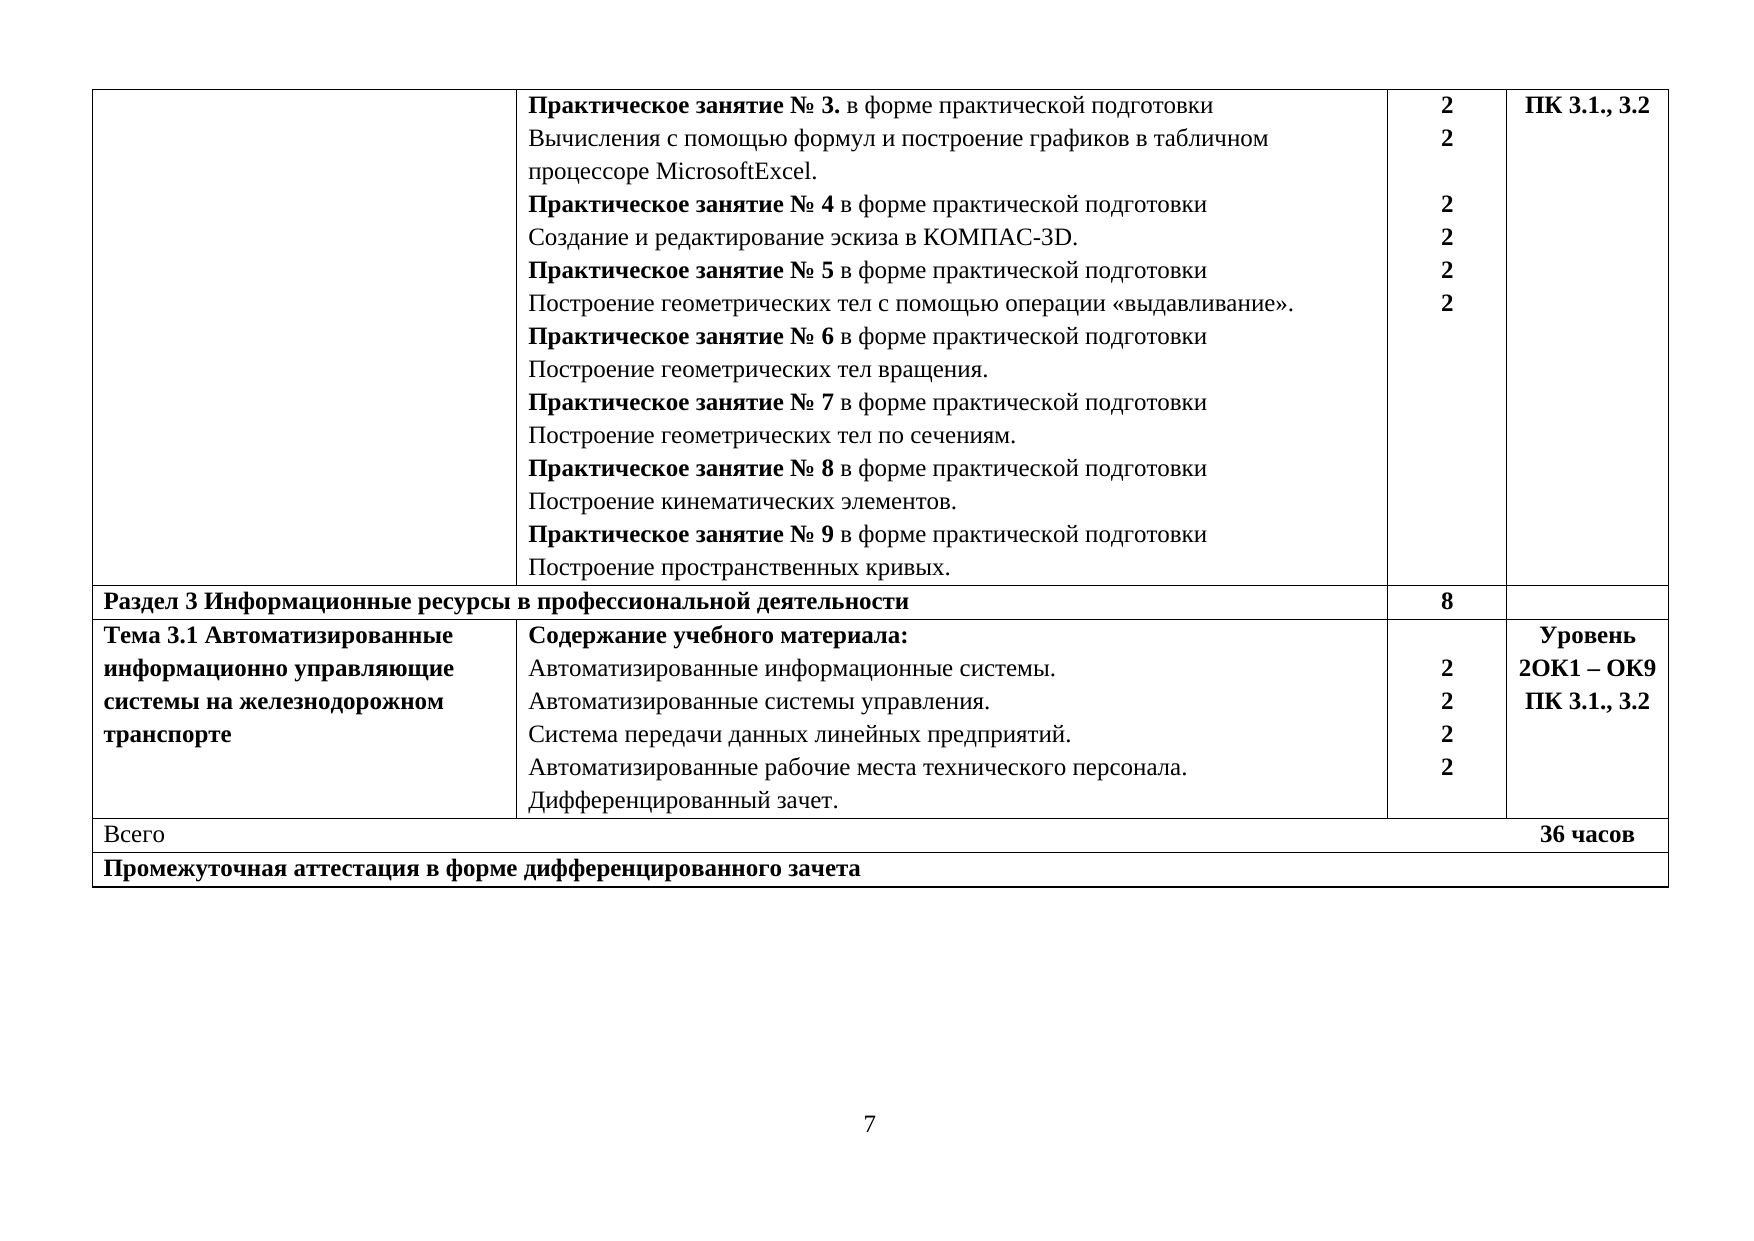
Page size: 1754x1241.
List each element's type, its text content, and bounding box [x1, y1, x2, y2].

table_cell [517, 90, 1387, 585]
table_cell Промежуточная аттестация в форме дифференцированного зачета [93, 853, 1506, 886]
table_cell [1506, 853, 1668, 886]
table_cell Тема 3.1 Автоматизированные информационно управляющие системы на железнодорожном транспорте [93, 620, 516, 818]
table_cell 2 2 2 2 [1388, 620, 1506, 818]
table_cell Раздел 3 Информационные ресурсы в профессиональной деятельности [93, 586, 1387, 619]
table_cell Содержание учебного материала: Автоматизированные информационные системы. Автоматизированные системы управления. Система передачи данных линейных предприятий. Автоматизированные рабочие места технического персонала. Дифференцированный зачет. [517, 620, 1387, 818]
table_cell 36 часов [1506, 819, 1668, 852]
table_cell 8 [1388, 586, 1506, 619]
table_cell Всего [93, 819, 1506, 852]
table_cell Уровень 2ОК1 – ОК9 ПК 3.1., 3.2 [1507, 620, 1668, 818]
table_cell [1507, 586, 1668, 619]
table_cell 2 2 2 2 2 2 2 2 2 [1388, 90, 1506, 585]
